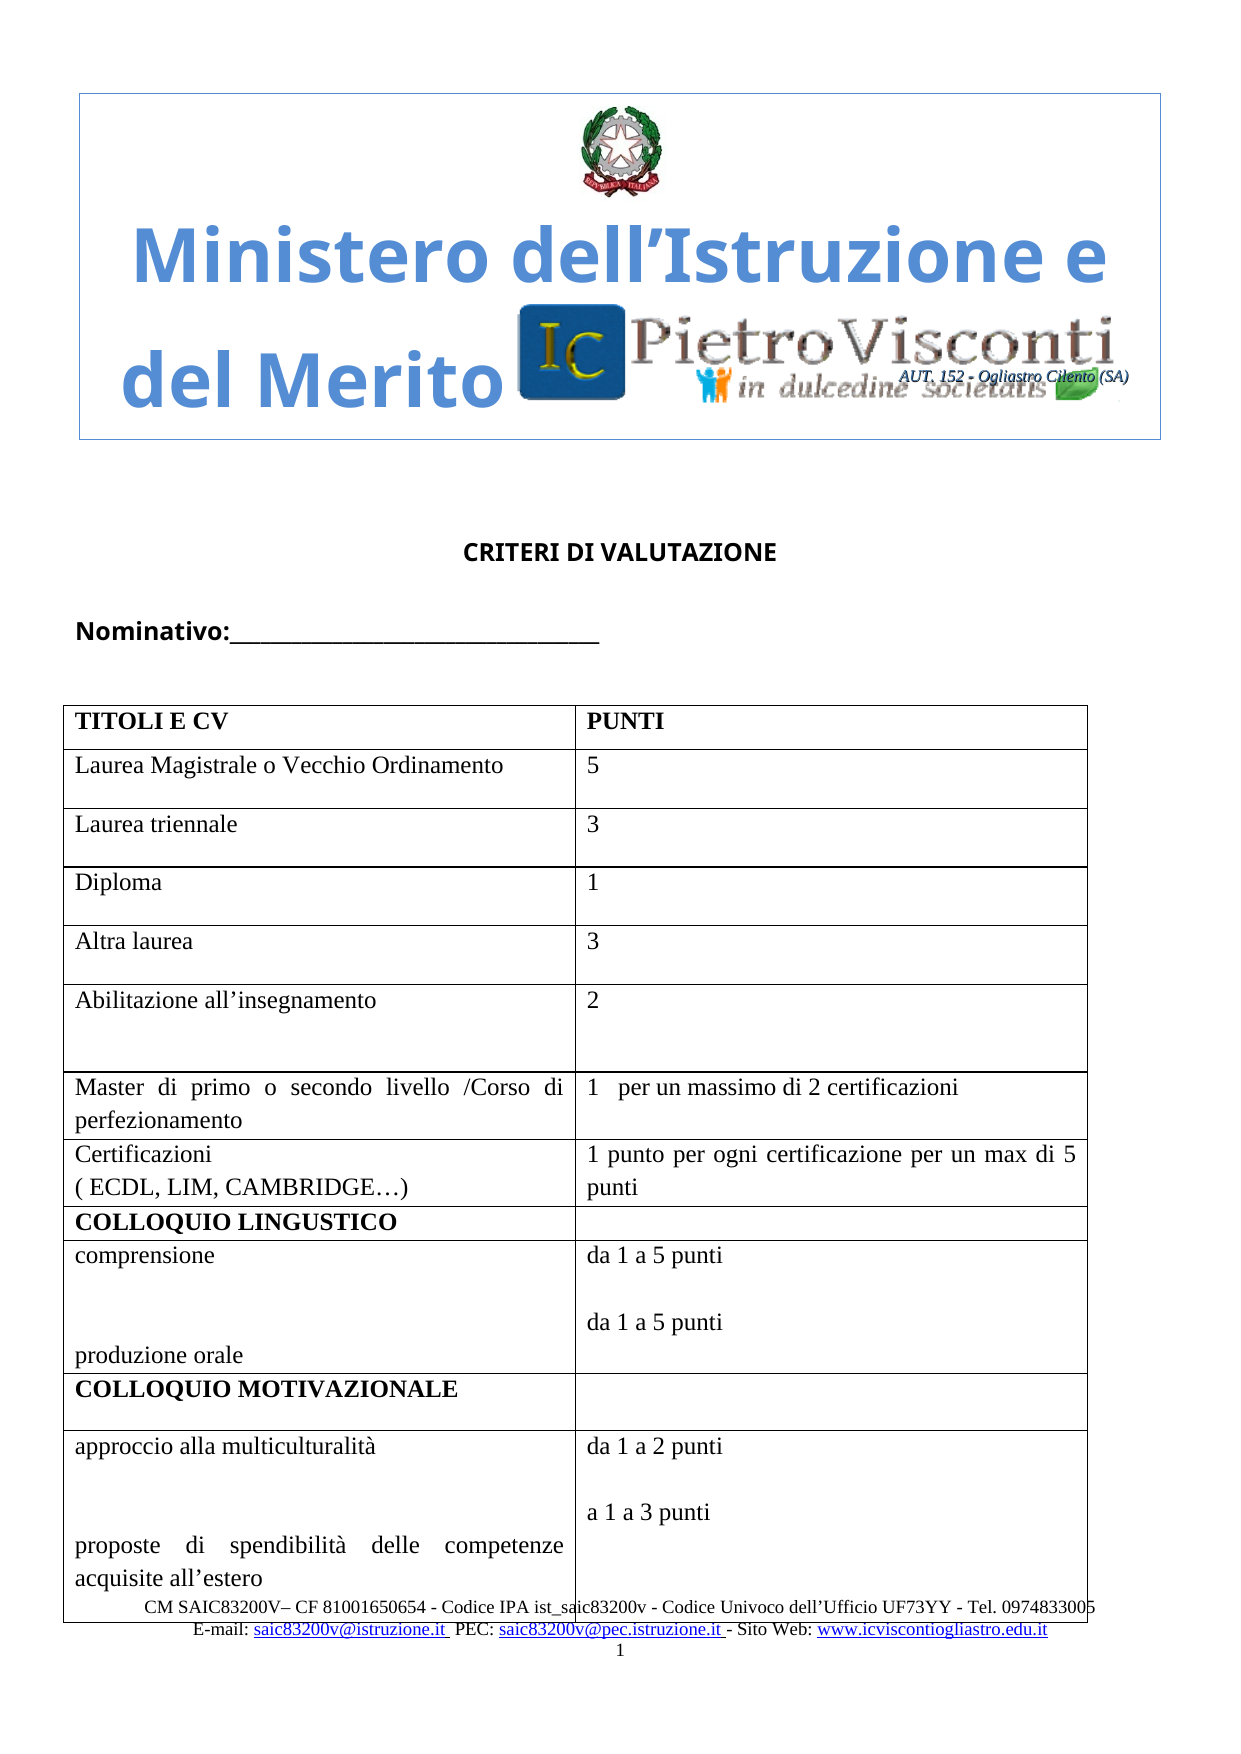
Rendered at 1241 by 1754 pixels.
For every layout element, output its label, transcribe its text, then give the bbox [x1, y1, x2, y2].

table_cell approccio alla multiculturalità proposte di spendibilità delle competenze acquisite all’estero [64, 1431, 575, 1622]
table_cell da 1 a 2 punti a 1 a 3 punti [576, 1431, 1087, 1622]
table_cell 1 [576, 868, 1087, 925]
table_cell COLLOQUIO LINGUSTICO [64, 1207, 575, 1239]
table_header Ministero dell’Istruzione e del Merito [80, 94, 1160, 439]
table_header TITOLI E CV [64, 706, 575, 749]
table_cell 3 [576, 926, 1087, 984]
table_cell Altra laurea [64, 926, 575, 984]
picture [513, 106, 728, 202]
text Nominativo:____________________________________ [75, 613, 1165, 647]
table_cell comprensione produzione orale [64, 1241, 575, 1373]
text CRITERI DI VALUTAZIONE [75, 535, 1165, 569]
table_cell 1 per un massimo di 2 certificazioni [576, 1073, 1087, 1138]
table_cell 5 [576, 750, 1087, 808]
table_cell Laurea triennale [64, 809, 575, 866]
table_header PUNTI [576, 706, 1087, 749]
table_cell 2 [576, 985, 1087, 1071]
table_cell Certificazioni ( ECDL, LIM, CAMBRIDGE…) [64, 1140, 575, 1206]
table_cell Diploma [64, 868, 575, 925]
table_cell 3 [576, 809, 1087, 866]
table_cell [576, 1207, 1087, 1239]
table_cell Abilitazione all’insegnamento [64, 985, 575, 1071]
table_cell da 1 a 5 punti da 1 a 5 punti [576, 1241, 1087, 1373]
table_cell [576, 1374, 1087, 1430]
table_cell Master di primo o secondo livello /Corso di perfezionamento [64, 1073, 575, 1138]
table_cell Laurea Magistrale o Vecchio Ordinamento [64, 750, 575, 808]
table_cell COLLOQUIO MOTIVAZIONALE [64, 1374, 575, 1430]
table_cell 1 punto per ogni certificazione per un max di 5 punti [576, 1140, 1087, 1206]
